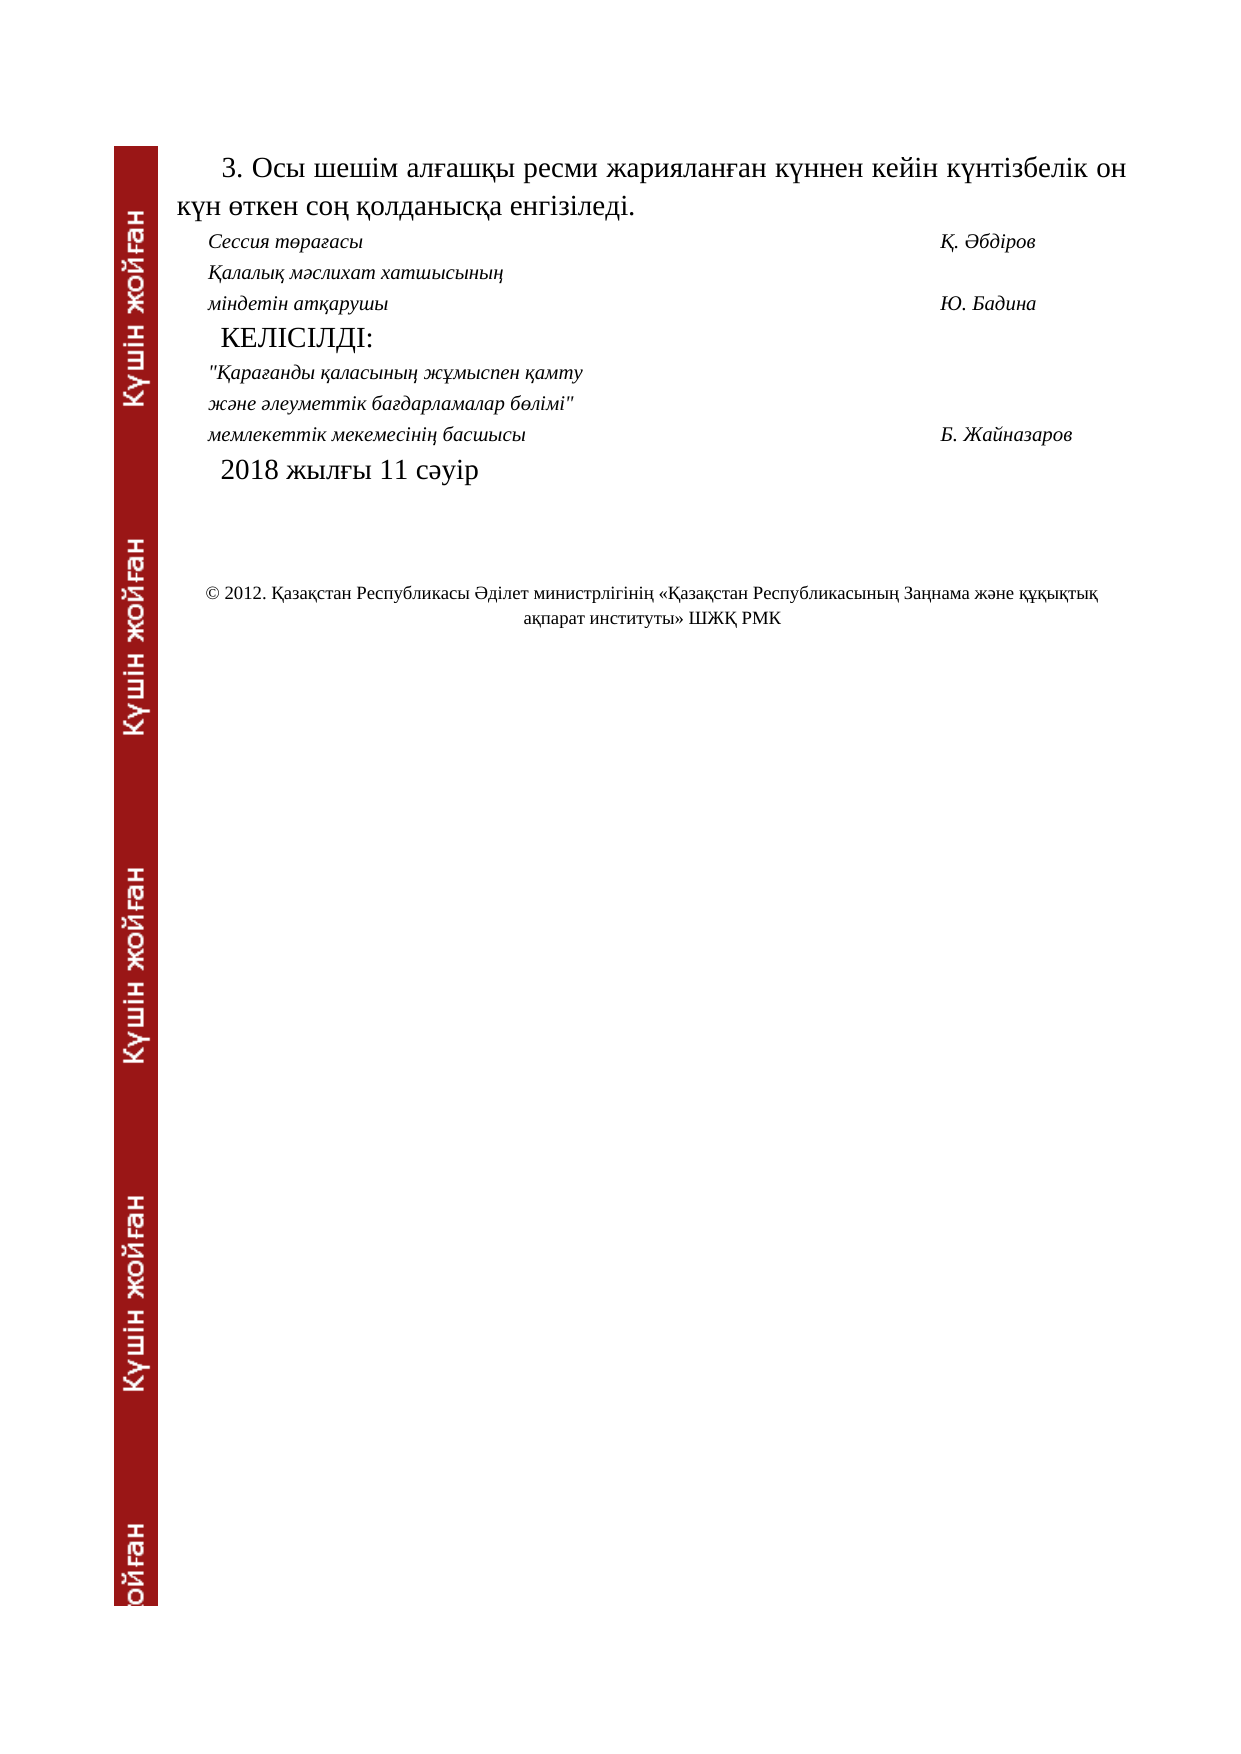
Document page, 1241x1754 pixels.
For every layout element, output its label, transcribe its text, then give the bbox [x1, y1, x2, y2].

text 3. Осы шешім алғашқы ресми жарияланған күннен кейін күнтізбелік он күн өткен соң қолданысқа енгізіледі. [112, 150, 1128, 222]
text КЕЛІСІЛДІ: [112, 320, 1128, 354]
table_cell және әлеуметтік бағдарламалар бөлімі" [101, 390, 1240, 421]
table_header Сессия төрағасы [101, 227, 939, 258]
picture [114, 628, 158, 1606]
table_cell Қалалық мәслихат хатшысының [101, 258, 1240, 289]
text 2018 жылғы 11 сәуір [112, 452, 1128, 485]
text © 2012. Қазақстан Республикасы Әділет министрлігінің «Қазақстан Республикасының Заңнама және құқықтық ақпарат институты» ШЖҚ РМК [112, 582, 1128, 628]
picture [114, 485, 158, 582]
picture [114, 222, 158, 227]
table_header "Қарағанды қаласының жұмыспен қамту [101, 359, 1240, 390]
table_header Қ. Әбдіров [939, 227, 1240, 258]
picture [114, 354, 158, 359]
table_cell Б. Жайназаров [939, 421, 1240, 452]
table_cell Ю. Бадина [939, 289, 1240, 320]
table_cell мемлекеттік мекемесінің басшысы [101, 421, 939, 452]
table_cell міндетін атқарушы [101, 289, 939, 320]
picture [114, 146, 158, 150]
